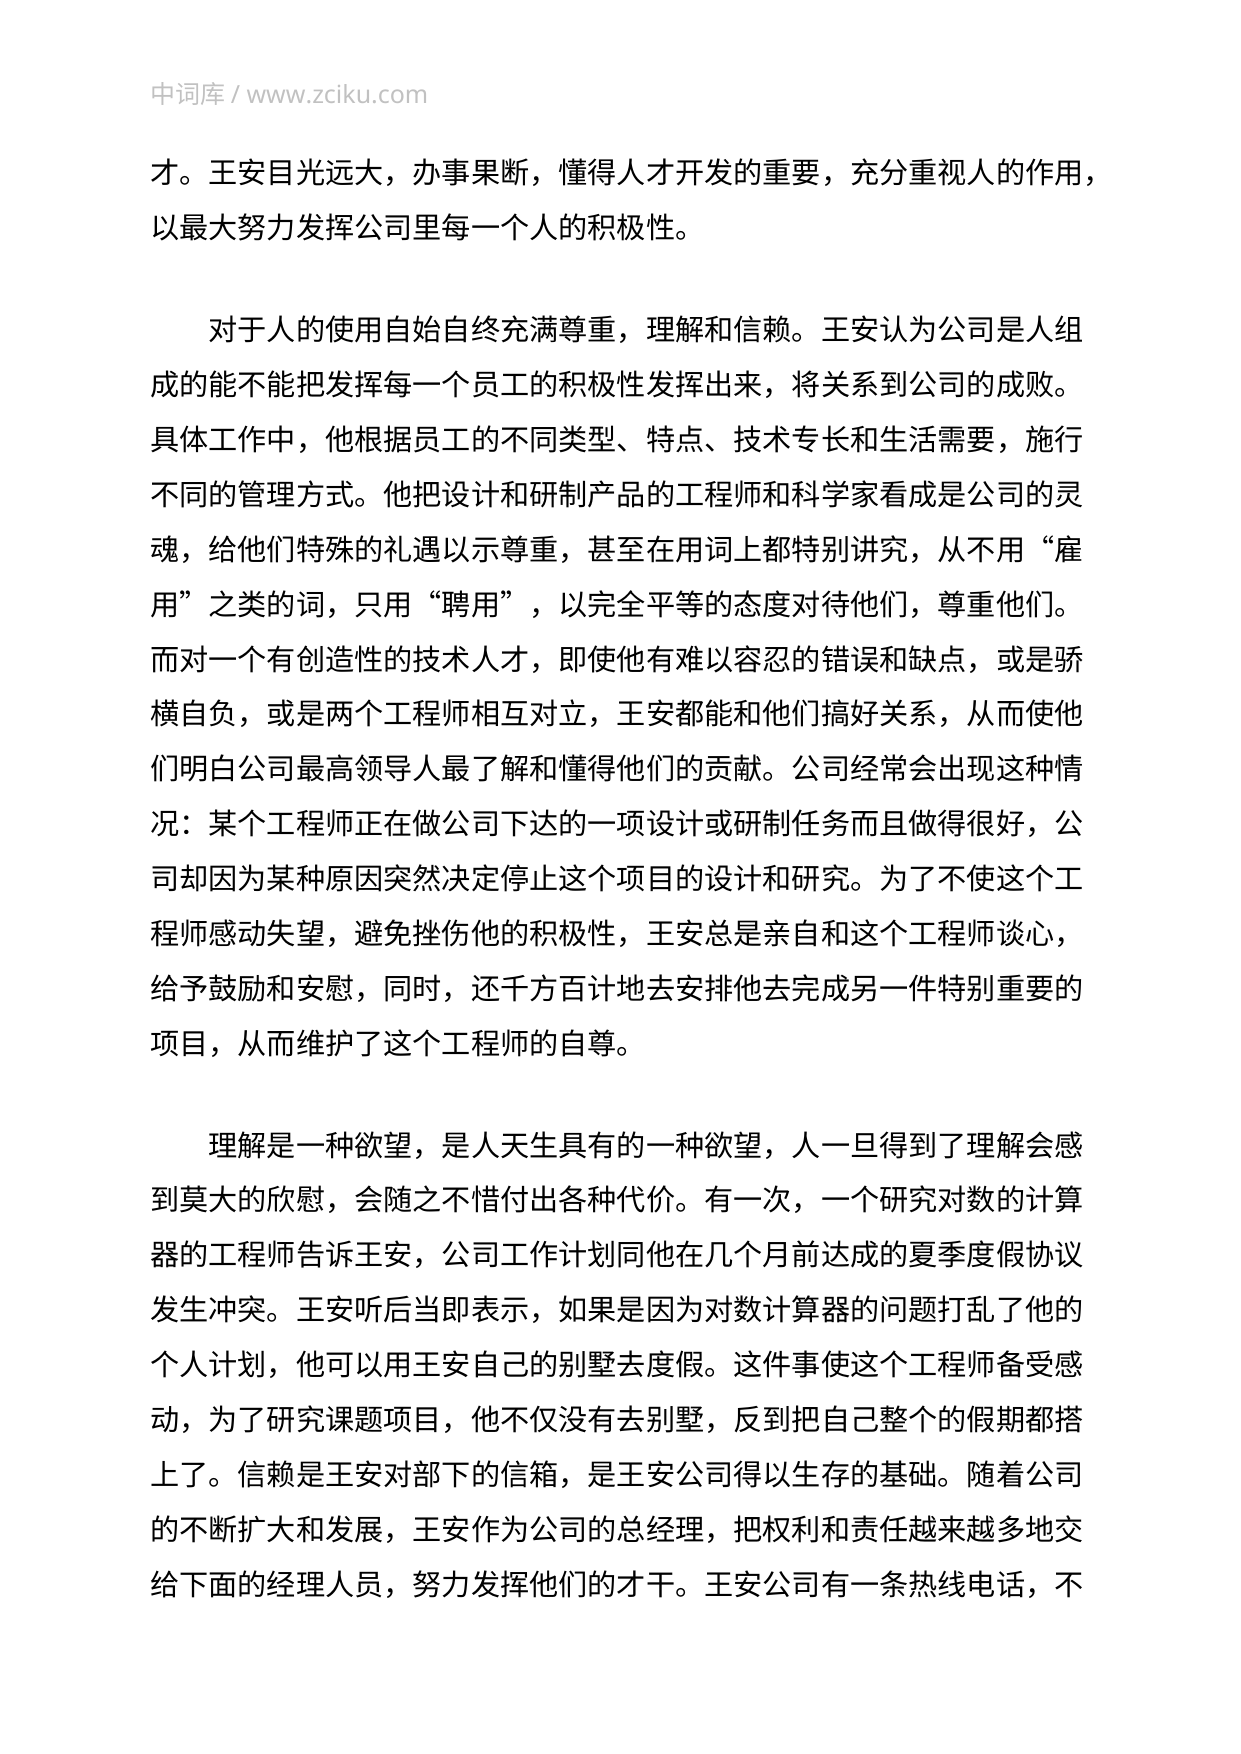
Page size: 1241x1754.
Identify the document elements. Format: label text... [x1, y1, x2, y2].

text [150, 1122, 1090, 1603]
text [150, 150, 1090, 247]
text 对于人的使用自始自终充满尊重，理解和信赖。王安认为公司是人组成的能不能把发挥每一个员工的积极性发挥出来，将关系到公司的成败。具体工作中，他根据员工的不同类型、特点、技术专长和生活需要，施行不同的管理方式。他把设计和研制产品的工程师和科学家看成是公司的灵魂，给他们特殊的礼遇以示尊重，甚至在用词上都特别讲究，从不用“雇用”之类的词，只用“聘用”，以完全平等的态度对待他们，尊重他们。而对一个有创造性的技术人才，即使他有难以容忍的错误和缺点，或是骄横自负，或是两个工程师相互对立，王安都能和他们搞好关系，从而使他们明白公司最高领导人最了解和懂得他们的贡献。公司经常会出现这种情况：某个工程师正在做公司下达的一项设计或研制任务而且做得很好，公司却因为某种原因突然决定停止这个项目的设计和研究。为了不使这个工程师感动失望，避免挫伤他的积极性，王安总是亲自和这个工程师谈心，给予鼓励和安慰，同时，还千方百计地去安排他去完成另一件特别重要的项目，从而维护了这个工程师的自尊。 [150, 307, 1090, 1063]
